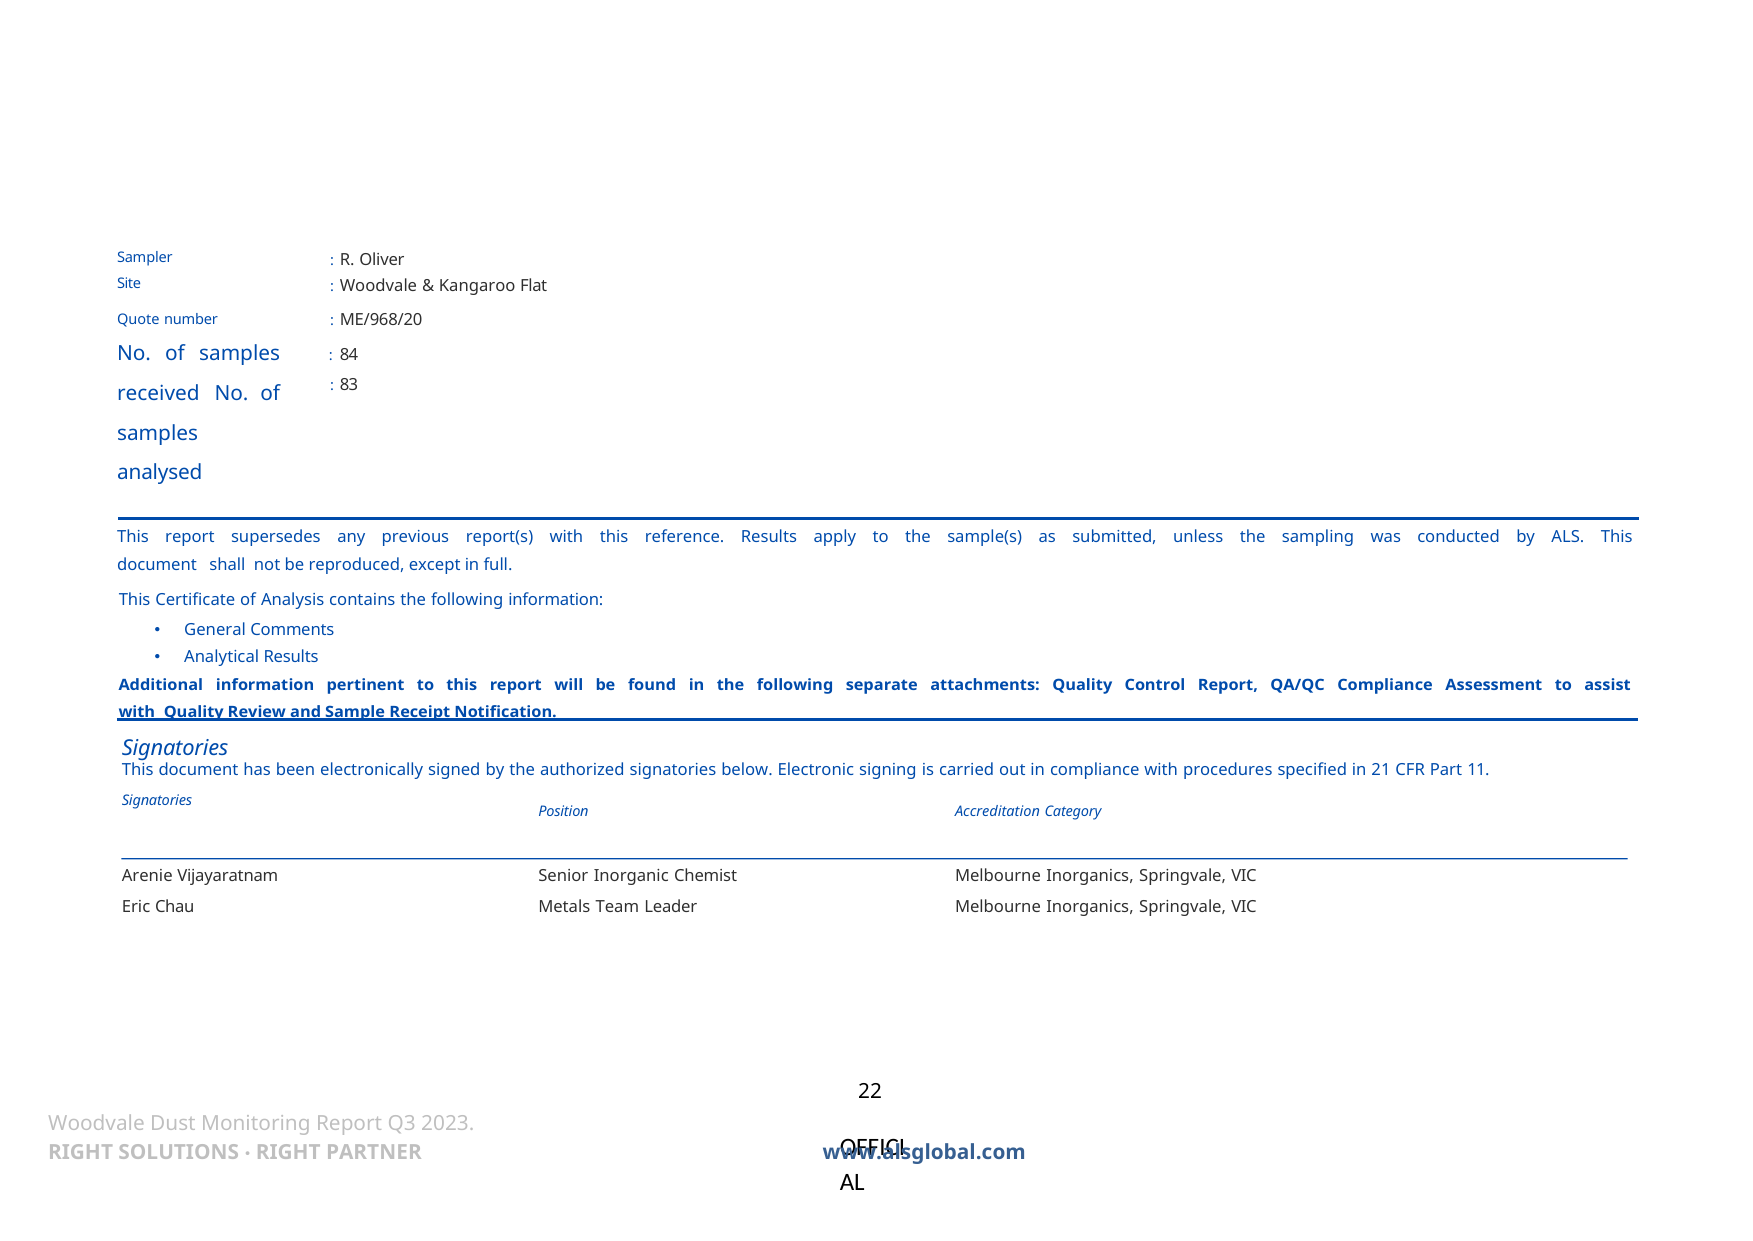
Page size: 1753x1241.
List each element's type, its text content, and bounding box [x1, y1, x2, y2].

text Quote number : ME/968/20 [117, 306, 1692, 330]
list General Comments [154, 617, 1692, 640]
text Sampler : R. Oliver [117, 250, 1692, 269]
text No. of samples received No. of samples analysed [117, 338, 280, 486]
text Accreditation Category [955, 801, 1692, 821]
text Arenie Vijayaratnam Senior Inorganic Chemist Melbourne Inorganics, Springvale, VIC [122, 864, 1692, 887]
text Site : Woodvale & Kangaroo Flat [117, 273, 1692, 297]
text This document has been electronically signed by the authorized signatories below. Electronic signing is carried out in compliance with procedures specified in 21 CFR Part 11. [122, 761, 1692, 779]
text Additional information pertinent to this report will be found in the following separate attachments: Quality Control Report, QA/QC Compliance Assessment to assist with Quality Review and Sample Receipt Notification. [118, 673, 1632, 718]
text This Certificate of Analysis contains the following information: [118, 587, 1692, 610]
text Signatories [122, 790, 201, 810]
text Position [538, 801, 596, 821]
text : 84 [329, 342, 1692, 365]
text Signatories [122, 736, 1692, 761]
text Eric Chau Metals Team Leader Melbourne Inorganics, Springvale, VIC [122, 894, 1692, 917]
list Analytical Results [154, 644, 1692, 667]
text : 83 [330, 373, 1692, 395]
text This report supersedes any previous report(s) with this reference. Results apply to the sample(s) as submitted, unless the sampling was conducted by ALS. This document shall not be reproduced, except in full. [117, 525, 1632, 575]
